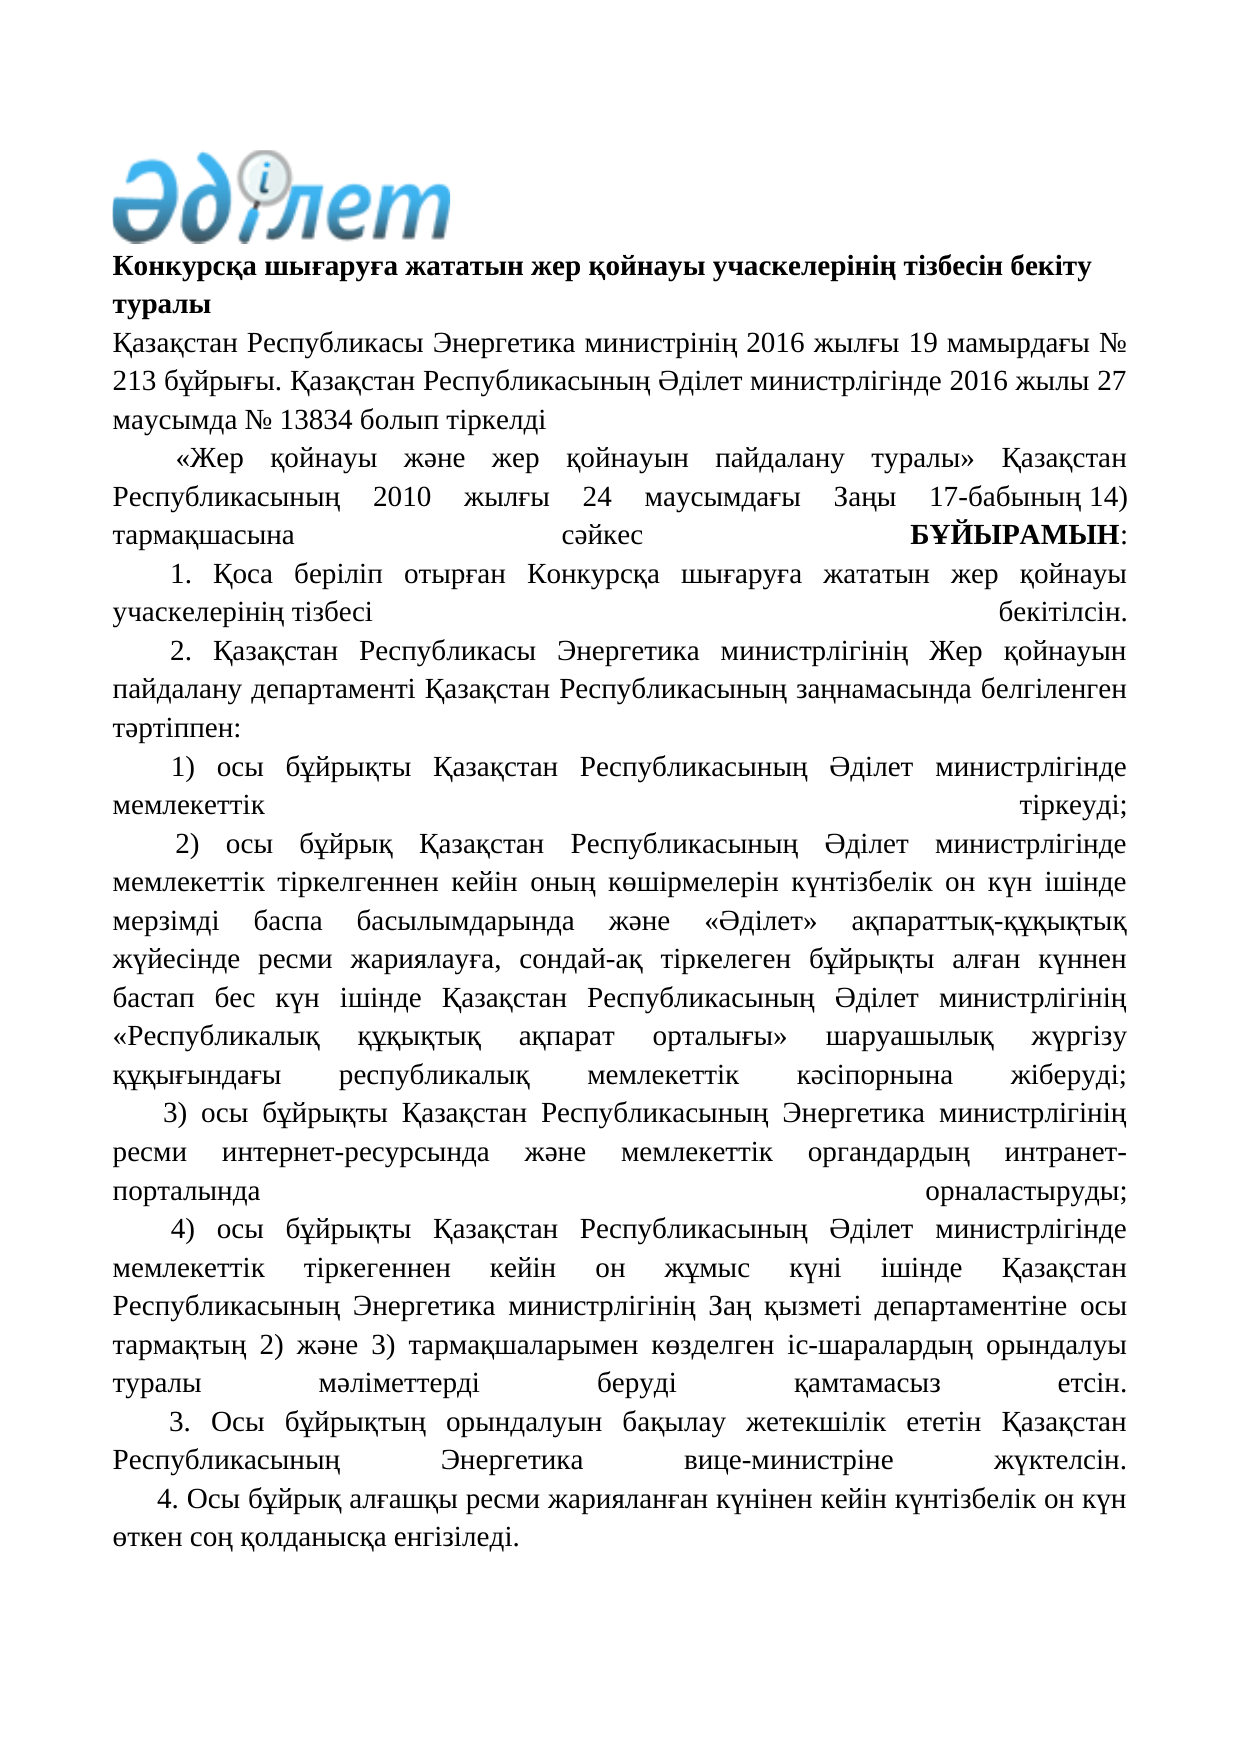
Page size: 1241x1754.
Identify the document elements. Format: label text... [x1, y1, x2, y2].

picture [112, 150, 451, 244]
text Қазақстан Республикасы Энергетика министрінің 2016 жылғы 19 мамырдағы № 213 бұйрығы. Қазақстан Республикасының Әділет министрлігінде 2016 жылы 27 маусымда № 13834 болып тіркелді [112, 325, 1128, 435]
text Конкурсқа шығаруға жататын жер қойнауы учаскелерінің тізбесін бекіту туралы [112, 248, 1128, 320]
text «Жер қойнауы және жер қойнауын пайдалану туралы» Қазақстан Республикасының 2010 жылғы 24 маусымдағы Заңы 17-бабының 14) тармақшасына сәйкес БҰЙЫРАМЫН: 1. Қоса беріліп отырған Конкурсқа шығаруға жататын жер қойнауы учаскелерінің тізбесі бекітілсін. 2. Қазақстан Республикасы Энергетика министрлігінің Жер қойнауын пайдалану департаменті Қазақстан Республикасының заңнамасында белгіленген тәртіппен: 1) осы бұйрықты Қазақстан Республикасының Әділет министрлігінде мемлекеттік тіркеуді; 2) осы бұйрық Қазақстан Республикасының Әділет министрлігінде мемлекеттік тіркелгеннен кейін оның көшірмелерін күнтізбелік он күн ішінде мерзiмдi баспа басылымдарында және «Әділет» ақпараттық-құқықтық жүйесінде ресми жариялауға, сондай-ақ тіркелеген бұйрықты алған күннен бастап бес күн ішінде Қазақстан Республикасының Әділет министрлігінің «Республикалық құқықтық ақпарат орталығы» шаруашылық жүргізу құқығындағы республикалық мемлекеттік кәсіпорнына жіберуді; 3) осы бұйрықты Қазақстан Республикасының Энергетика министрлігінің ресми интернет-ресурсында және мемлекеттік органдардың интранет-порталында орналастыруды; 4) осы бұйрықты Қазақстан Республикасының Әділет министрлігінде мемлекеттік тіркегеннен кейін он жұмыс күні ішінде Қазақстан Республикасының Энергетика министрлігінің Заң қызметі департаментіне осы тармақтың 2) және 3) тармақшаларымен көзделген іс-шаралардың орындалуы туралы мәліметтерді беруді қамтамасыз етсін. 3. Осы бұйрықтың орындалуын бақылау жетекшілік ететін Қазақстан Республикасының Энергетика вице-министріне жүктелсін. 4. Осы бұйрық алғашқы ресми жарияланған күнінен кейін күнтізбелік он күн өткен соң қолданысқа енгізіледі. [112, 440, 1128, 1553]
